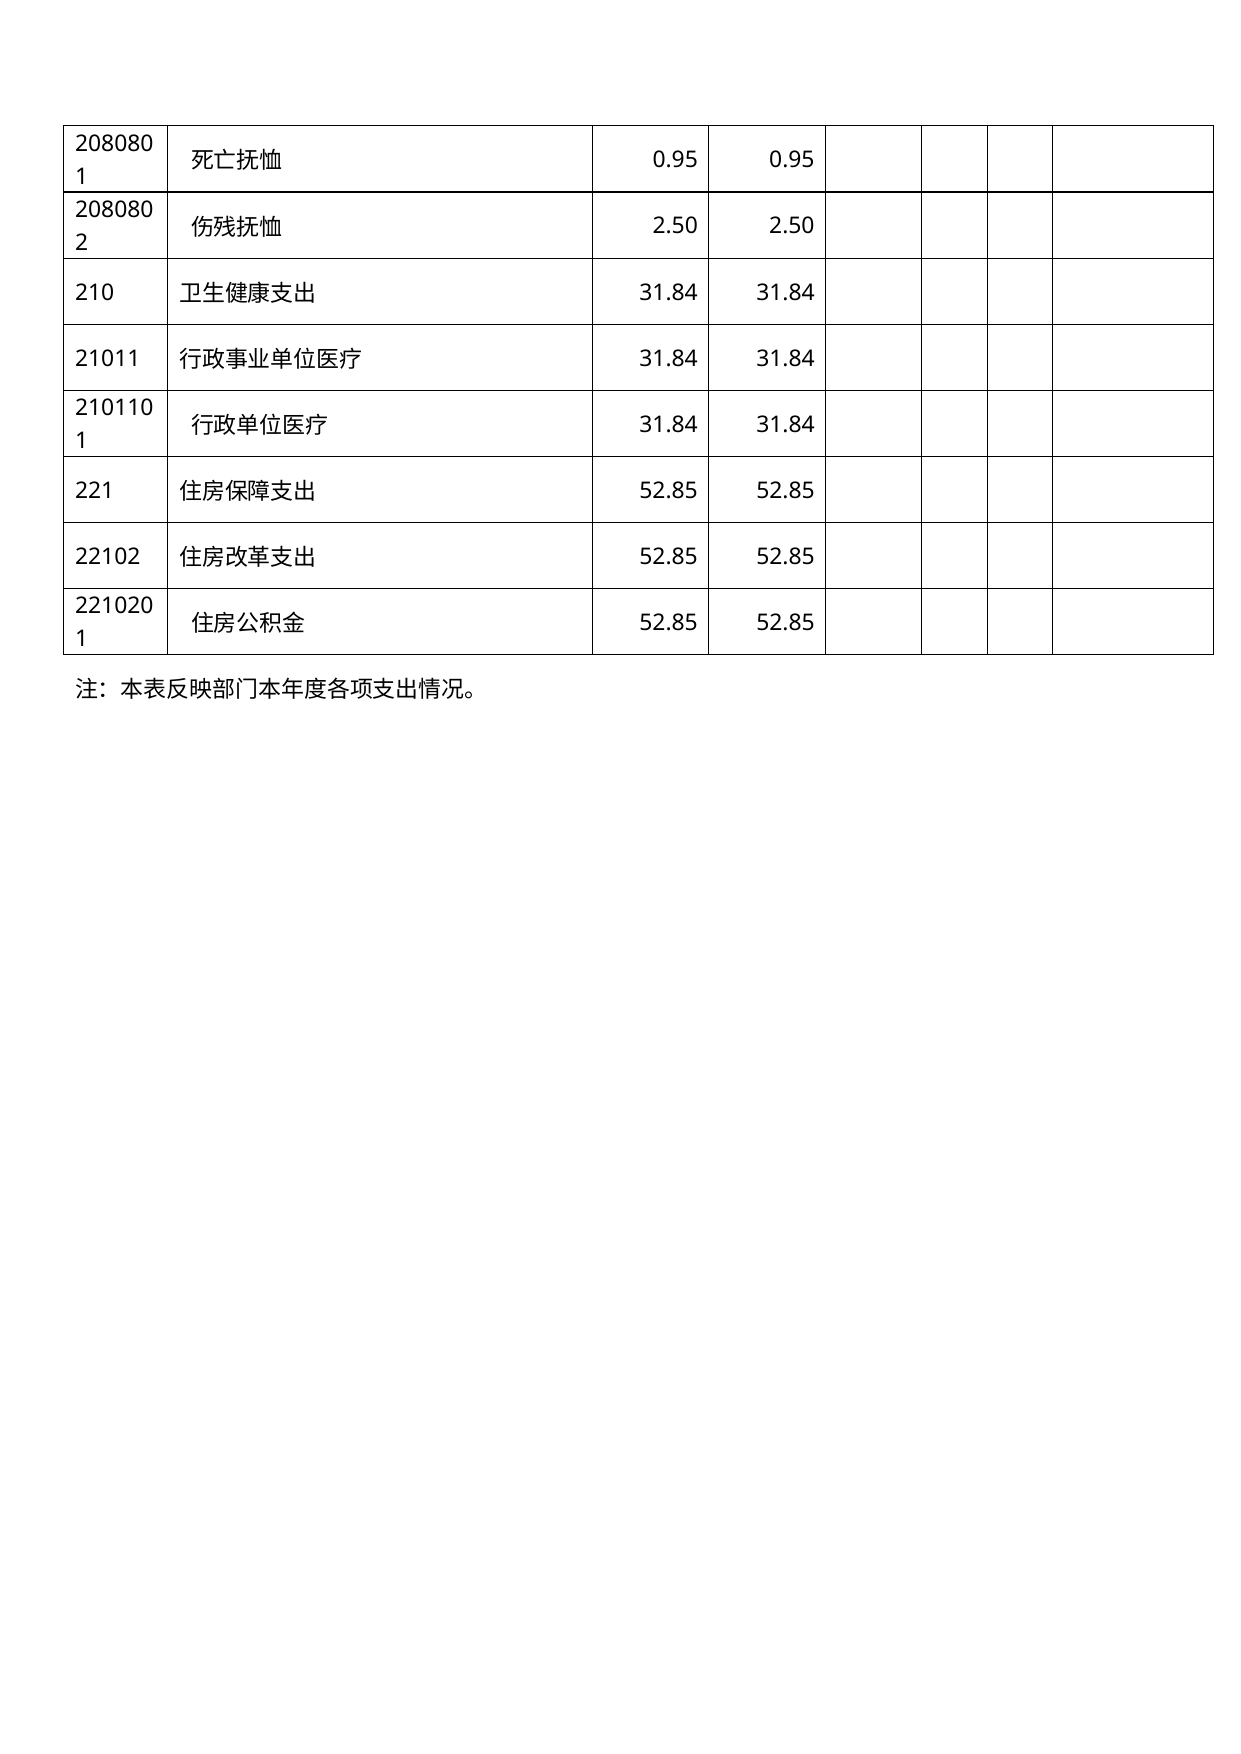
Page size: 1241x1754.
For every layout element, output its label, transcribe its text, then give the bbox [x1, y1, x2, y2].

table_cell 卫生健康支出 [168, 259, 592, 323]
table_cell [988, 259, 1052, 323]
table_cell 住房保障支出 [168, 457, 592, 522]
table_cell 2080802 [64, 193, 167, 257]
table_cell 52.85 [709, 589, 825, 654]
table_cell [1053, 589, 1213, 654]
table_cell [1053, 523, 1213, 588]
table_cell 0.95 [593, 126, 708, 191]
table_cell 52.85 [593, 589, 708, 654]
table_cell [826, 325, 921, 389]
table_cell 52.85 [709, 523, 825, 588]
table_cell [826, 193, 921, 257]
table_cell [826, 457, 921, 522]
table_cell [826, 589, 921, 654]
table_cell 2210201 [64, 589, 167, 654]
table_cell [988, 457, 1052, 522]
table_cell [988, 126, 1052, 191]
table_cell 52.85 [593, 457, 708, 522]
table_cell 伤残抚恤 [168, 193, 592, 257]
table_cell [922, 589, 987, 654]
table_cell 0.95 [709, 126, 825, 191]
table_cell [988, 523, 1052, 588]
table_cell [1053, 457, 1213, 522]
table_cell [922, 259, 987, 323]
table_cell 住房改革支出 [168, 523, 592, 588]
table_cell 21011 [64, 325, 167, 389]
table_cell 注：本表反映部门本年度各项支出情况。 [64, 655, 1214, 720]
table_cell [922, 325, 987, 389]
table_cell [988, 325, 1052, 389]
table_cell [922, 193, 987, 257]
table_cell [1053, 391, 1213, 456]
table_cell 31.84 [709, 391, 825, 456]
table_cell 52.85 [709, 457, 825, 522]
table_cell 行政单位医疗 [168, 391, 592, 456]
table_cell [922, 391, 987, 456]
table_cell [1053, 126, 1213, 191]
table_cell [988, 391, 1052, 456]
table_cell [988, 589, 1052, 654]
table_cell [922, 457, 987, 522]
table_cell 2101101 [64, 391, 167, 456]
table_cell [922, 523, 987, 588]
table_cell [826, 126, 921, 191]
table_cell 2080801 [64, 126, 167, 191]
table_cell [826, 259, 921, 323]
table_cell [1053, 259, 1213, 323]
table_cell 31.84 [593, 259, 708, 323]
table_cell 2.50 [709, 193, 825, 257]
table_cell [1053, 193, 1213, 257]
table_cell 210 [64, 259, 167, 323]
table_cell 2.50 [593, 193, 708, 257]
table_cell [826, 391, 921, 456]
table_cell 31.84 [593, 325, 708, 389]
table_cell 死亡抚恤 [168, 126, 592, 191]
table_cell 31.84 [709, 259, 825, 323]
table_cell [1053, 325, 1213, 389]
table_cell [988, 193, 1052, 257]
table_cell 行政事业单位医疗 [168, 325, 592, 389]
table_cell [826, 523, 921, 588]
table_cell 住房公积金 [168, 589, 592, 654]
table_cell 31.84 [593, 391, 708, 456]
table_cell 22102 [64, 523, 167, 588]
table_cell 52.85 [593, 523, 708, 588]
table_cell 221 [64, 457, 167, 522]
table_cell [922, 126, 987, 191]
table_cell 31.84 [709, 325, 825, 389]
